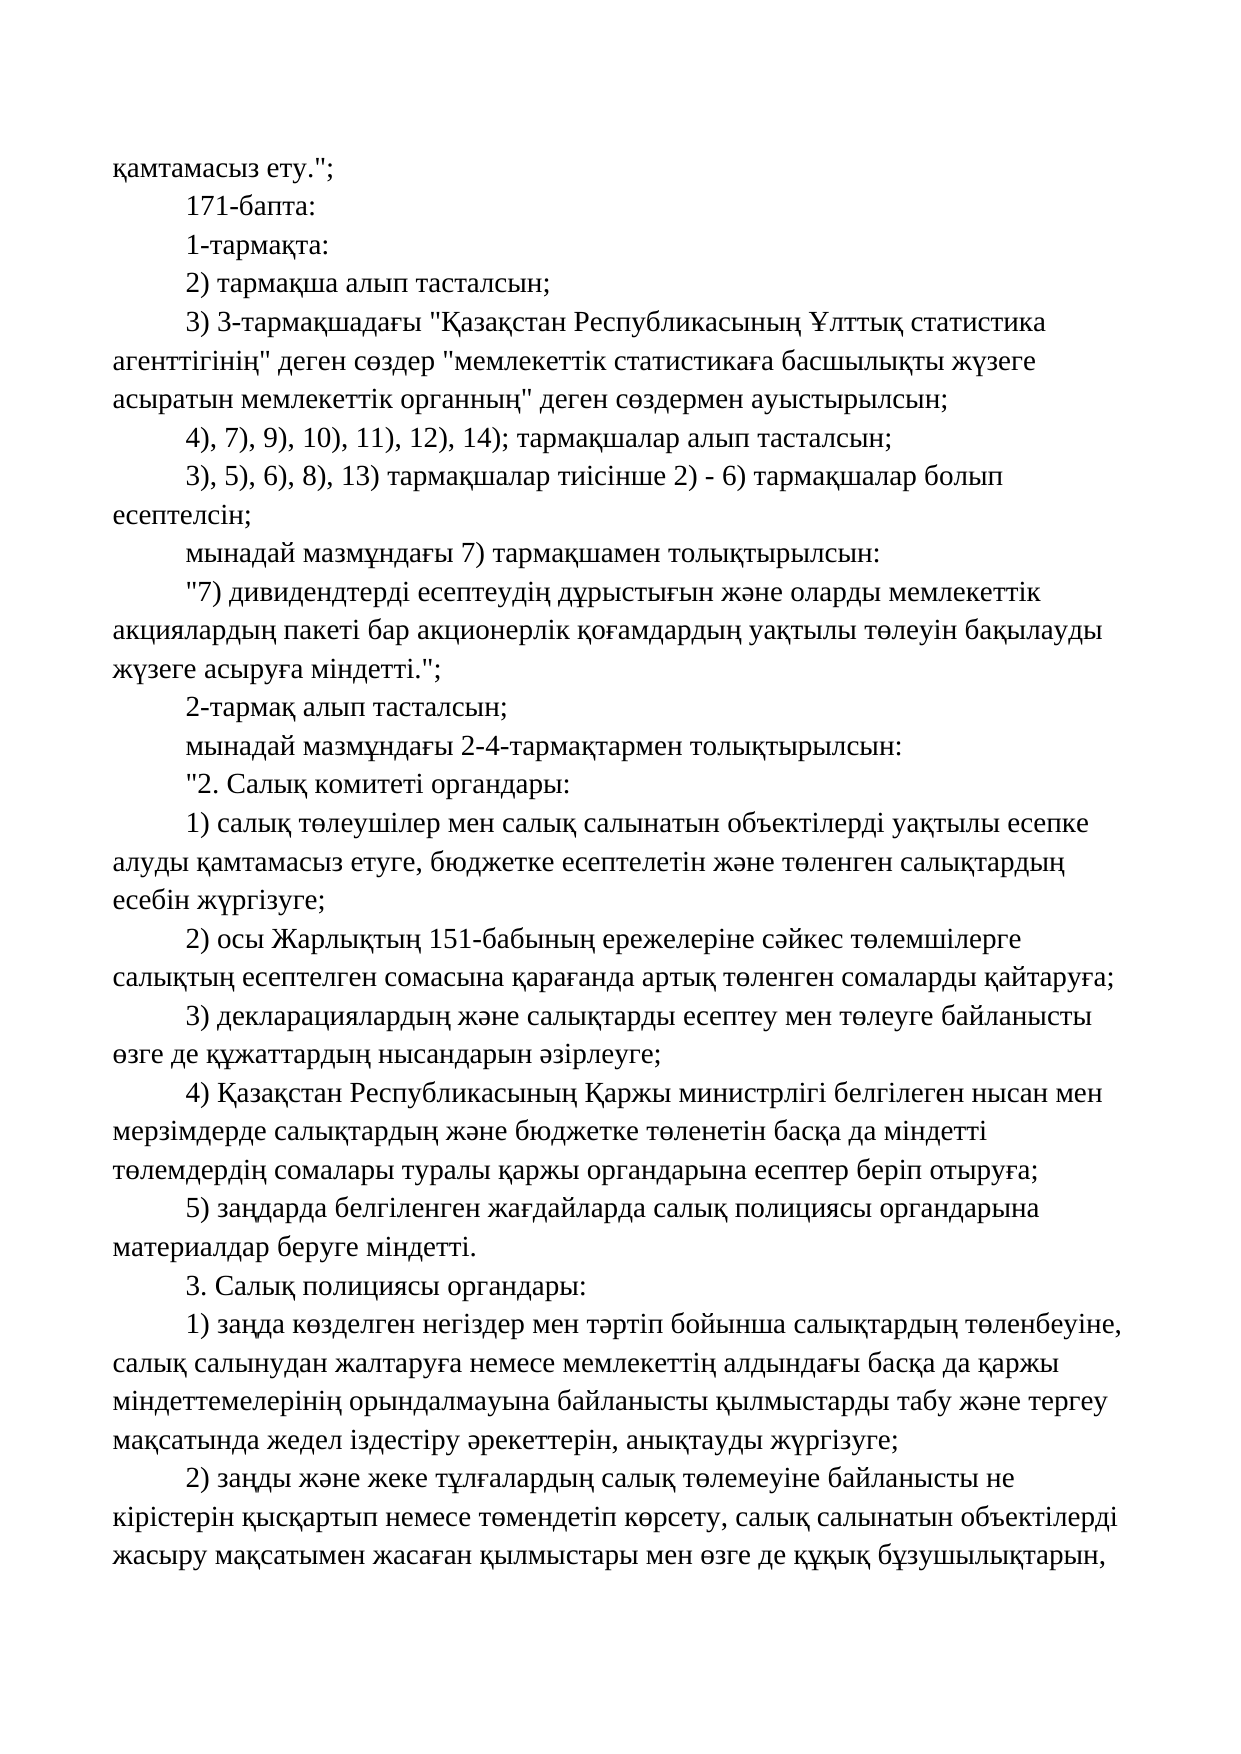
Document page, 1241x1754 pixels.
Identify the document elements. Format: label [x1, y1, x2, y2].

text [112, 150, 1128, 1571]
